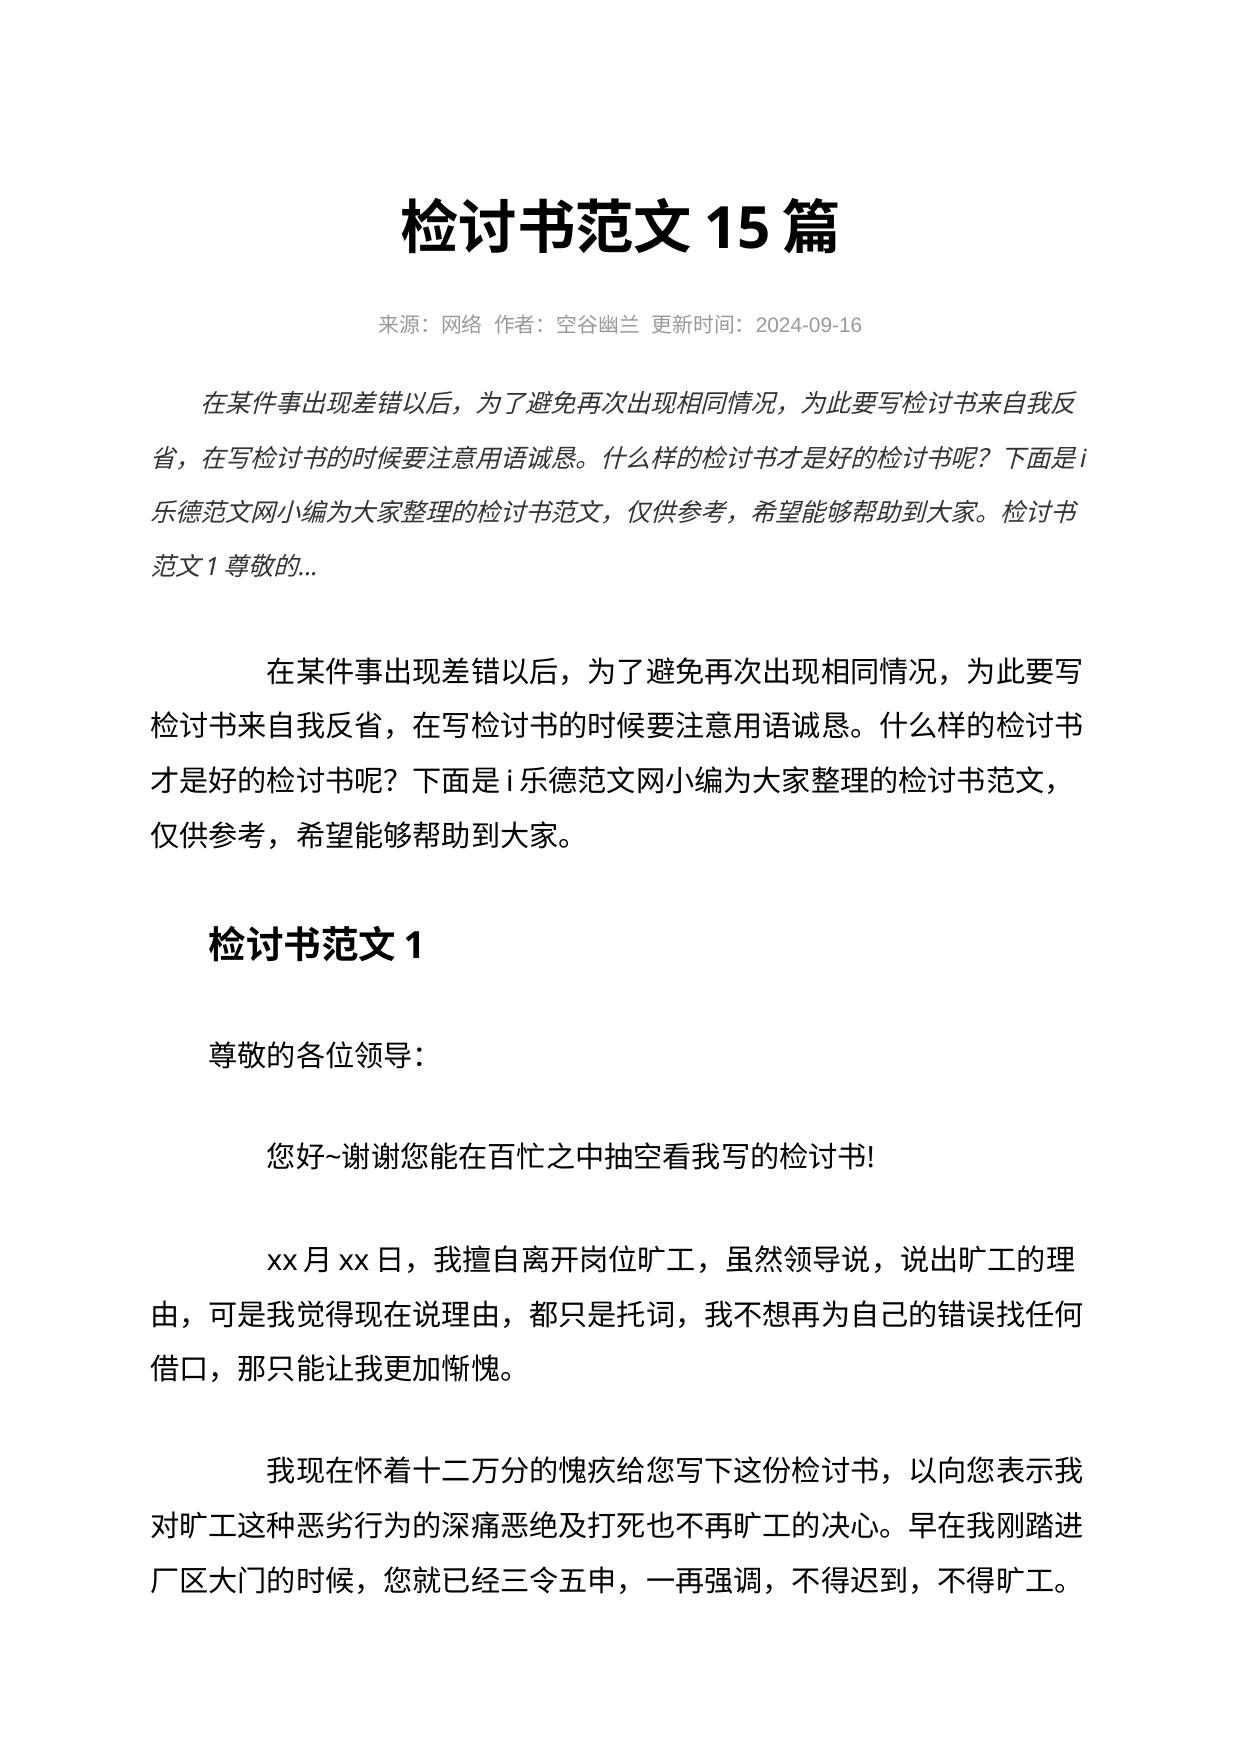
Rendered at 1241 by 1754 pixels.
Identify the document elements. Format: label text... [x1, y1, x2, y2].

text 在某件事出现差错以后，为了避免再次出现相同情况，为此要写检讨书来自我反省，在写检讨书的时候要注意用语诚恳。什么样的检讨书才是好的检讨书呢？下面是i乐德范文网小编为大家整理的检讨书范文，仅供参考，希望能够帮助到大家。检讨书范文1尊敬的... [150, 384, 1090, 583]
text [150, 1448, 1090, 1600]
text xx月xx日，我擅自离开岗位旷工，虽然领导说，说出旷工的理由，可是我觉得现在说理由，都只是托词，我不想再为自己的错误找任何借口，那只能让我更加惭愧。 [150, 1236, 1090, 1388]
subtitle 检讨书范文15篇 [150, 181, 1090, 266]
text 来源：网络 作者：空谷幽兰 更新时间：2024-09-16 [150, 313, 1090, 337]
text 您好~谢谢您能在百忙之中抽空看我写的检讨书! [150, 1134, 1090, 1176]
text 检讨书范文1 [150, 915, 1090, 969]
text 尊敬的各位领导： [150, 1032, 1090, 1074]
text 在某件事出现差错以后，为了避免再次出现相同情况，为此要写检讨书来自我反省，在写检讨书的时候要注意用语诚恳。什么样的检讨书才是好的检讨书呢？下面是i乐德范文网小编为大家整理的检讨书范文，仅供参考，希望能够帮助到大家。 [150, 648, 1090, 855]
